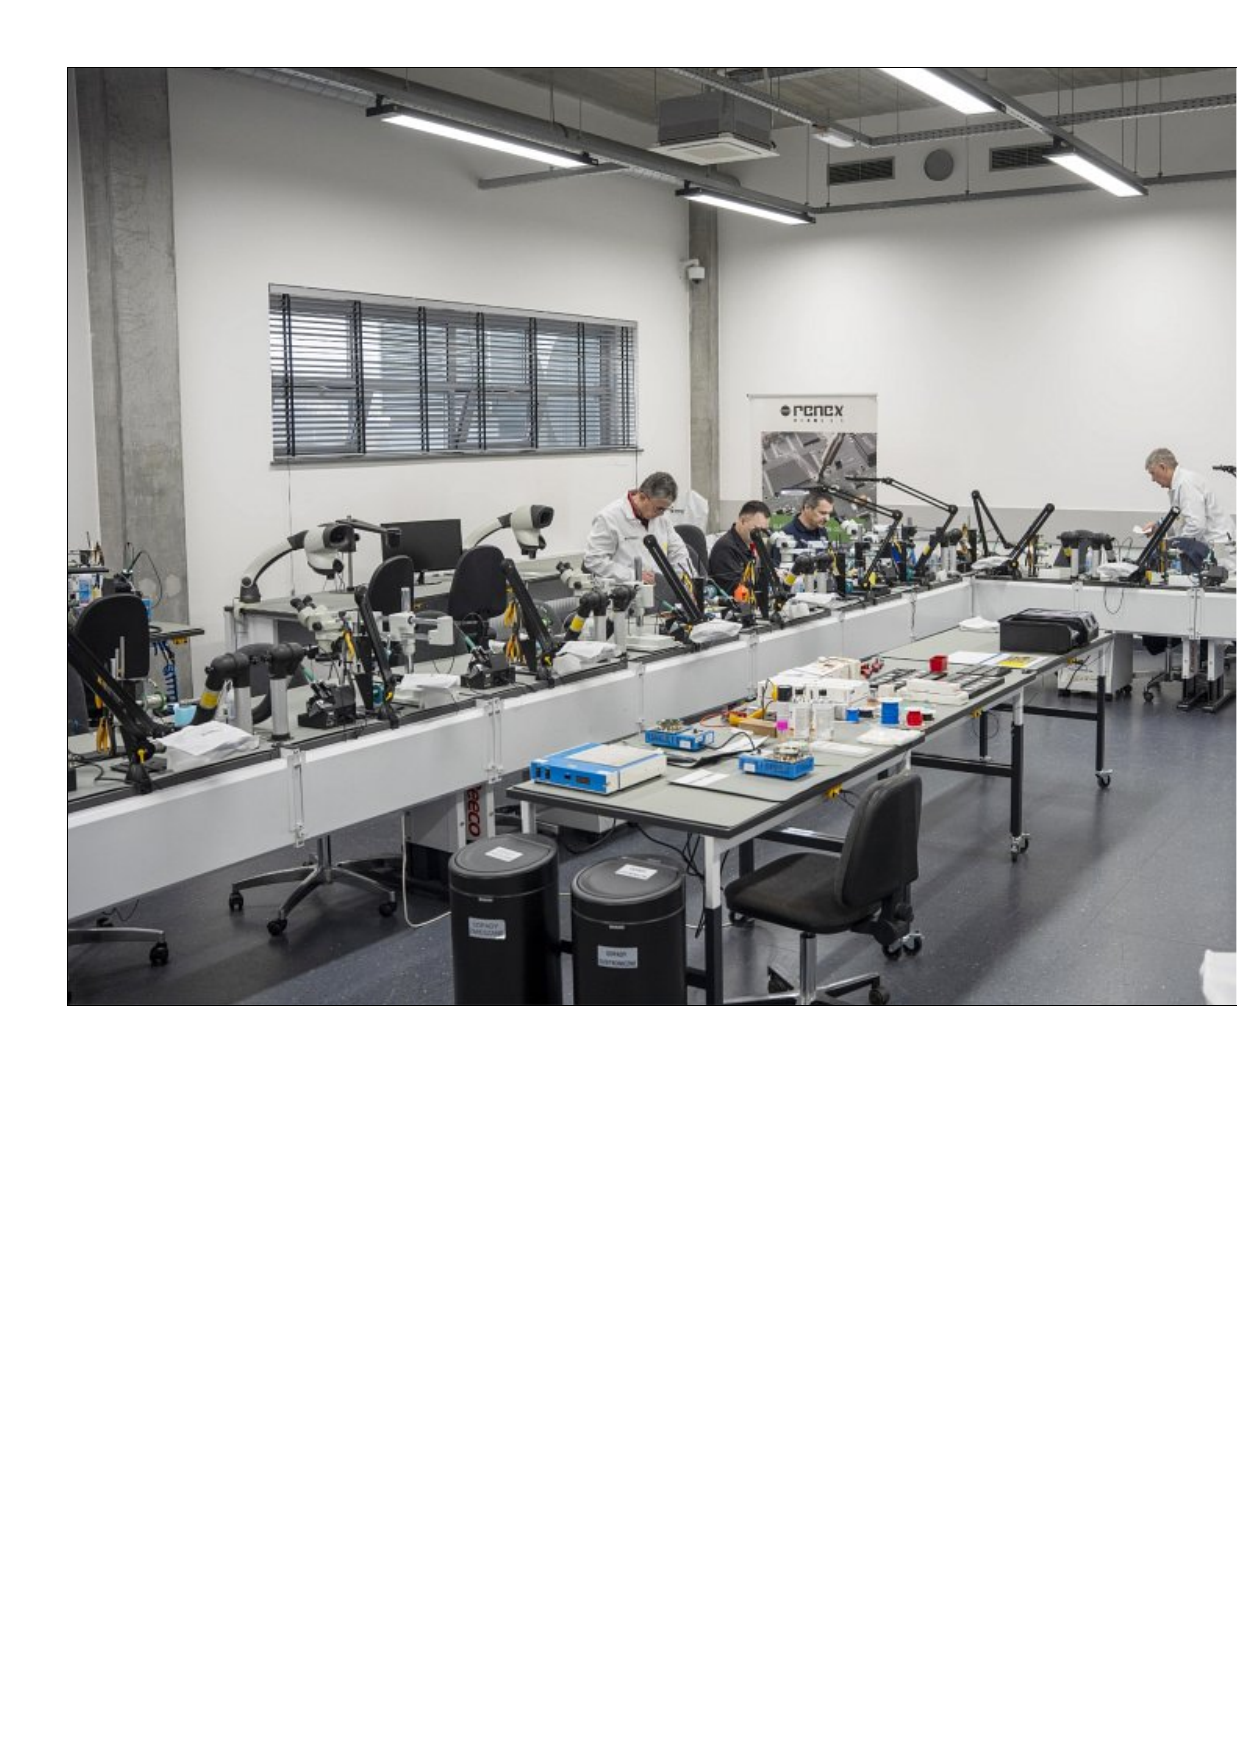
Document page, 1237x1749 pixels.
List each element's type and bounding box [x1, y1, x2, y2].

picture [68, 68, 1237, 1005]
